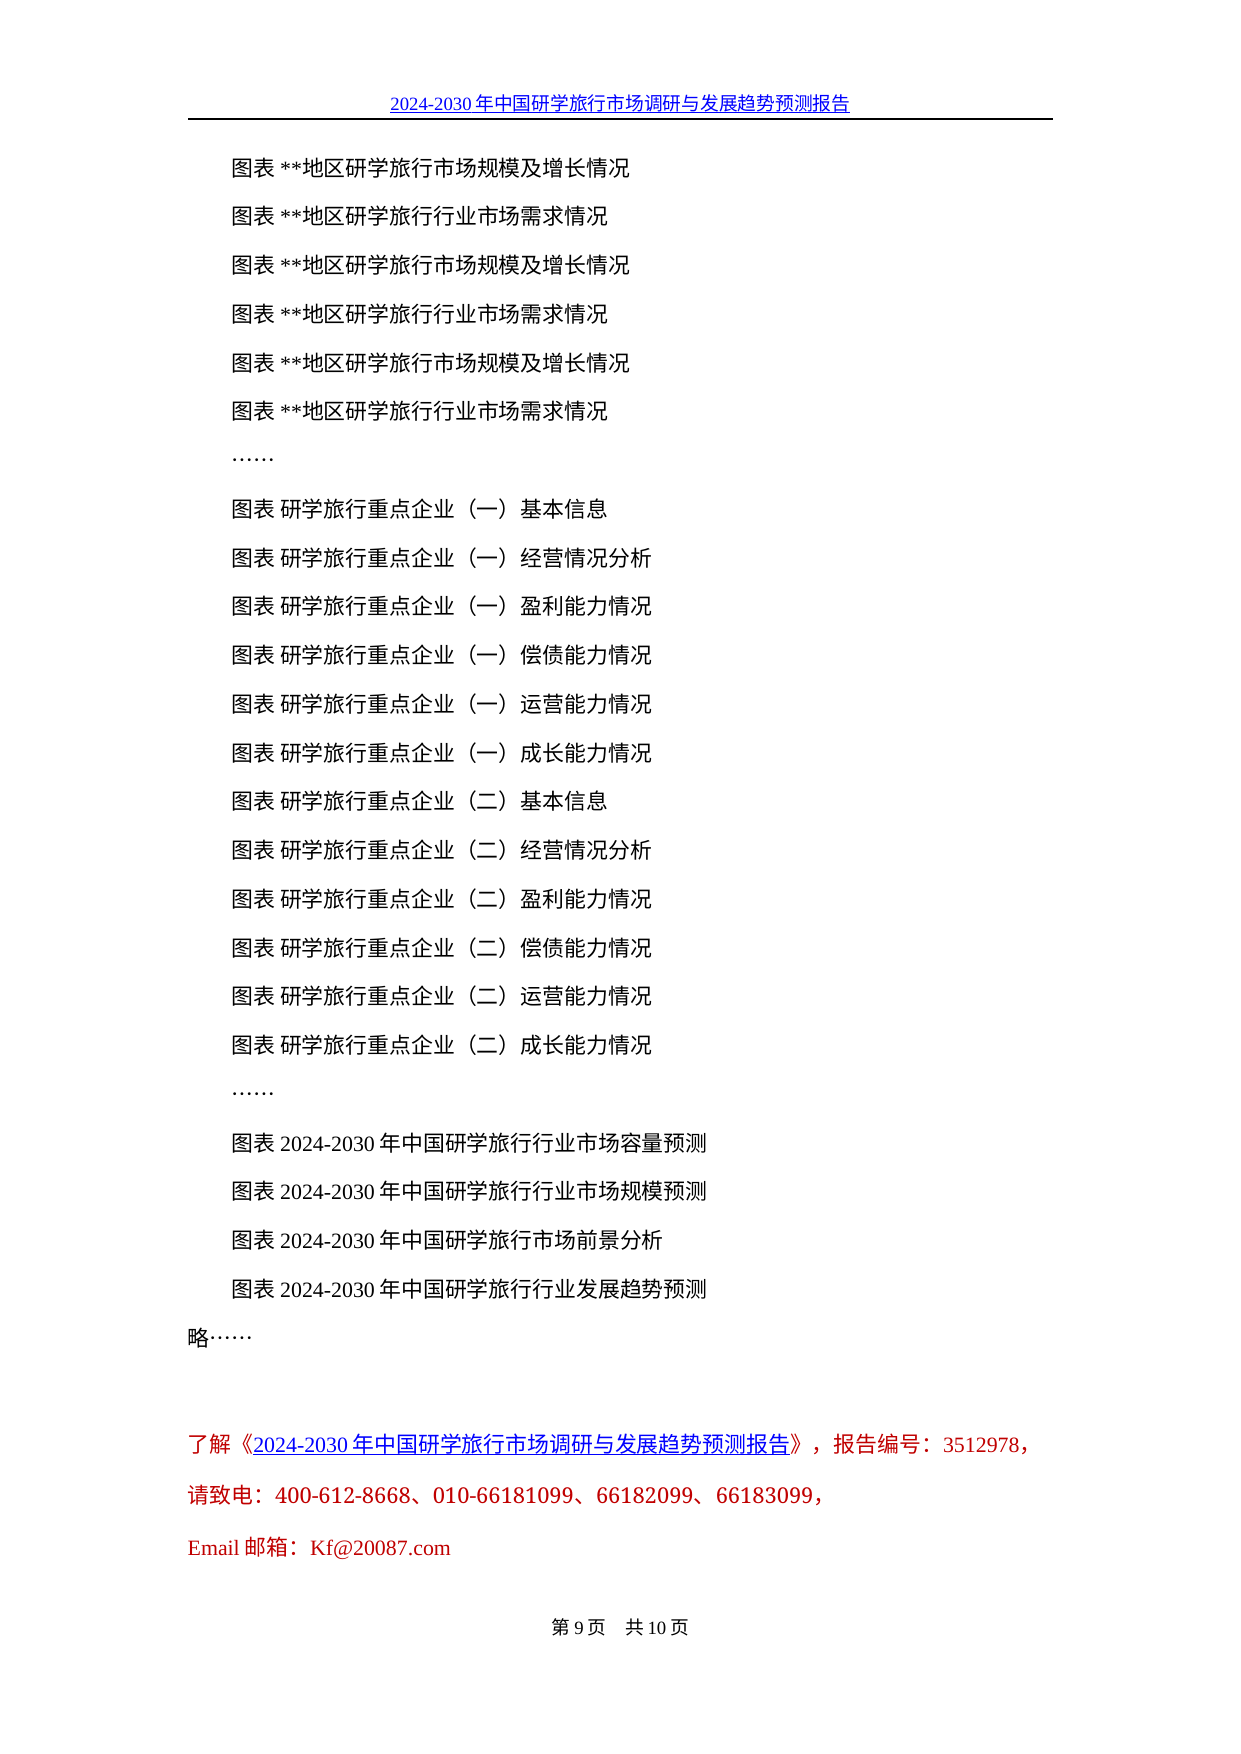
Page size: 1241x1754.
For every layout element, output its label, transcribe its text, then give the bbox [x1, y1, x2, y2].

text Email邮箱：Kf@20087.com [187, 1530, 1053, 1562]
text 请致电：400-612-8668、010-66181099、66182099、66183099， [187, 1478, 1053, 1511]
text 了解《2024-2030年中国研学旅行市场调研与发展趋势预测报告》，报告编号：3512978， [187, 1427, 1053, 1459]
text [187, 150, 1053, 1353]
